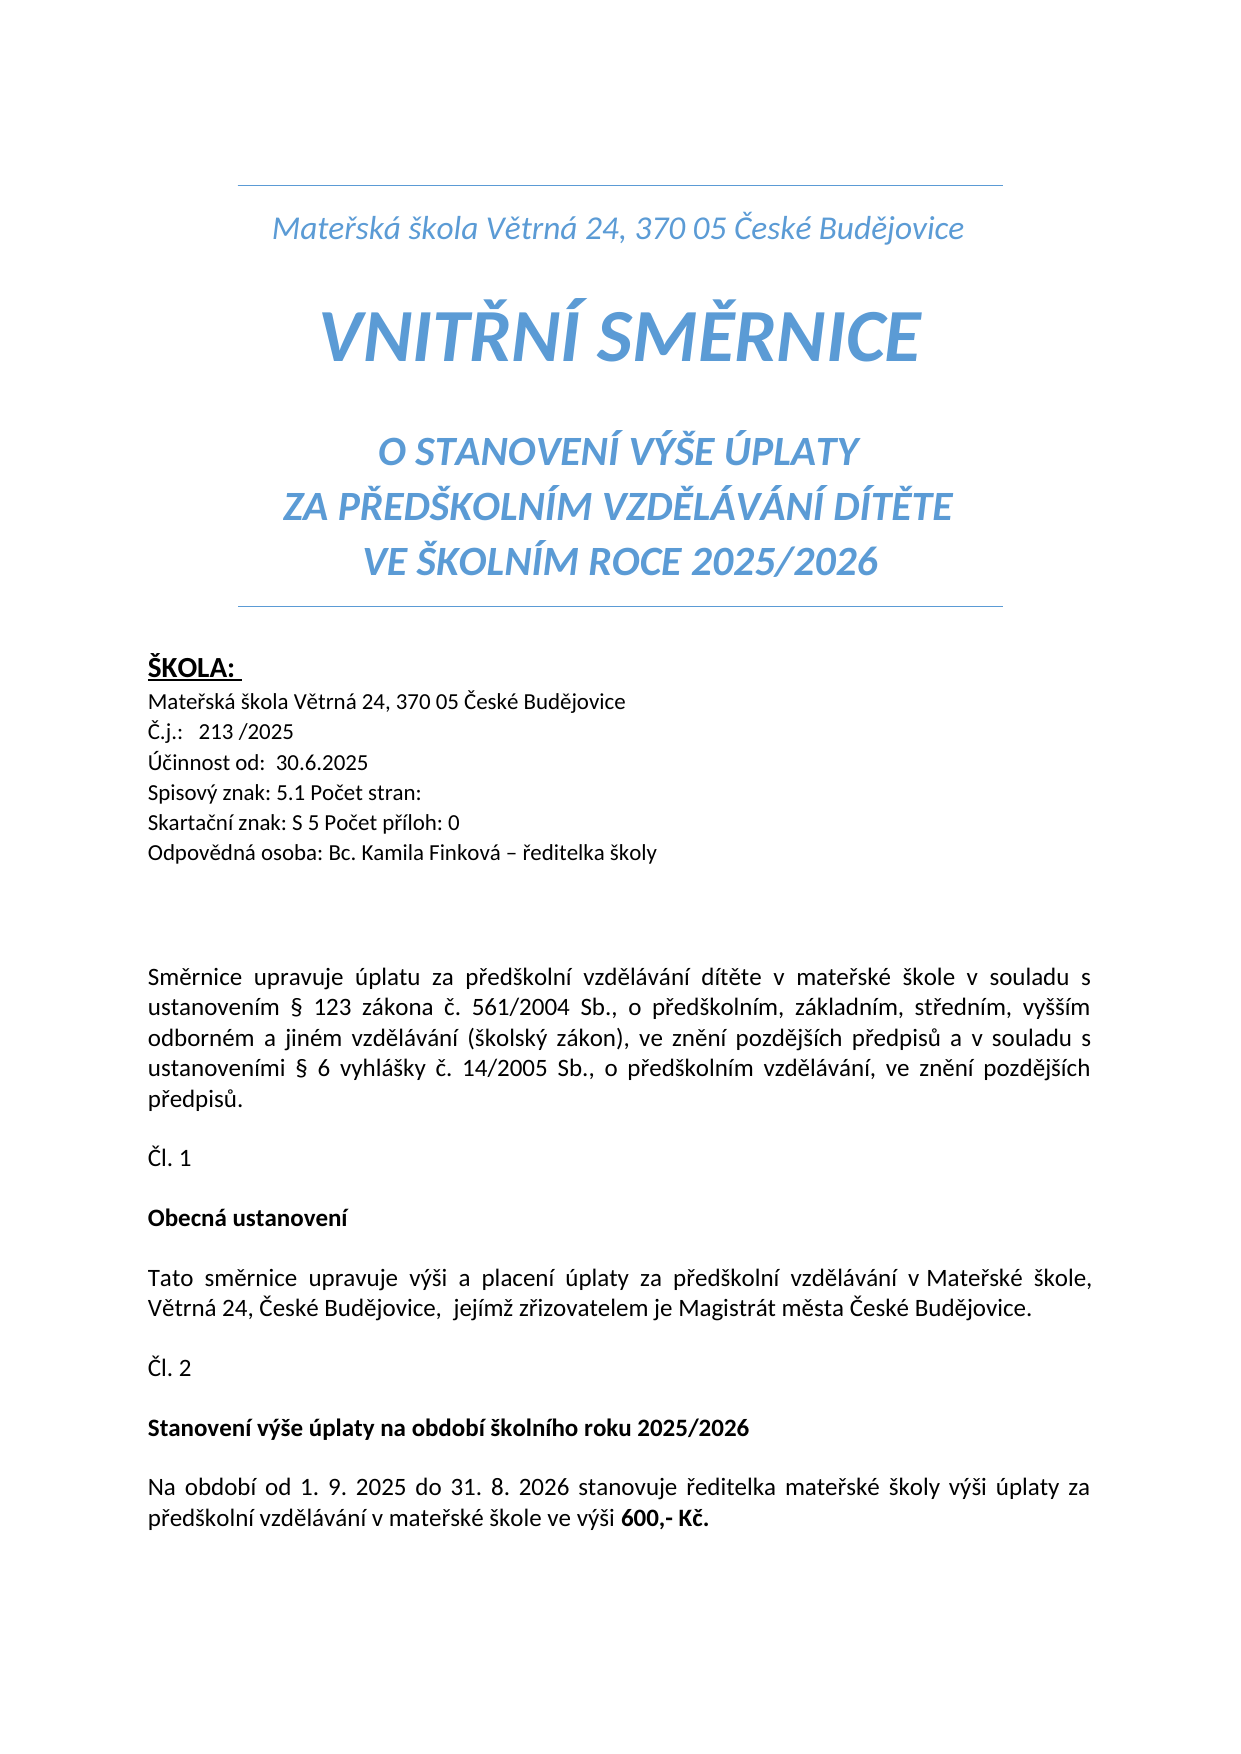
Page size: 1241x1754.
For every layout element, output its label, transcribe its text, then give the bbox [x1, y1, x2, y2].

text Mateřská škola Větrná 24, 370 05 České Budějovice [238, 186, 1003, 248]
text Tato směrnice upravuje výši a placení úplaty za předškolní vzdělávání v Mateřské škole, Větrná 24, České Budějovice, jejímž zřizovatelem je Magistrát města České Budějovice. [148, 1262, 1093, 1323]
text Čl. 1 [148, 1143, 1093, 1173]
text Obecná ustanovení [148, 1202, 1093, 1233]
text Mateřská škola Větrná 24, 370 05 České Budějovice Č.j.: 213 /2025 [148, 687, 1093, 746]
text Stanovení výše úplaty na období školního roku 2025/2026 [148, 1412, 1093, 1442]
text Odpovědná osoba: Bc. Kamila Finková – ředitelka školy [148, 838, 1093, 897]
text Směrnice upravuje úplatu za předškolní vzdělávání dítěte v mateřské škole v souladu s ustanovením § 123 zákona č. 561/2004 Sb., o předškolním, základním, středním, vyšším odborném a jiném vzdělávání (školský zákon), ve znění pozdějších předpisů a v souladu s ustanoveními § 6 vyhlášky č. 14/2005 Sb., o předškolním vzdělávání, ve znění pozdějších předpisů. [148, 961, 1093, 1113]
text O STANOVENÍ VÝŠE ÚPLATY ZA PŘEDŠKOLNÍM VZDĚLÁVÁNÍ DÍTĚTE VE ŠKOLNÍM ROCE 2025/2026 [238, 403, 1003, 606]
text ŠKOLA: [148, 649, 1093, 684]
text Účinnost od: 30.6.2025 Spisový znak: 5.1 Počet stran: Skartační znak: S 5 Počet příloh: 0 [148, 748, 1093, 836]
text Na období od 1. 9. 2025 do 31. 8. 2026 stanovuje ředitelka mateřské školy výši úplaty za předškolní vzdělávání v mateřské škole ve výši 600,- Kč. [148, 1472, 1093, 1533]
text Čl. 2 [148, 1352, 1093, 1383]
text VNITŘNÍ SMĚRNICE [238, 267, 1003, 380]
